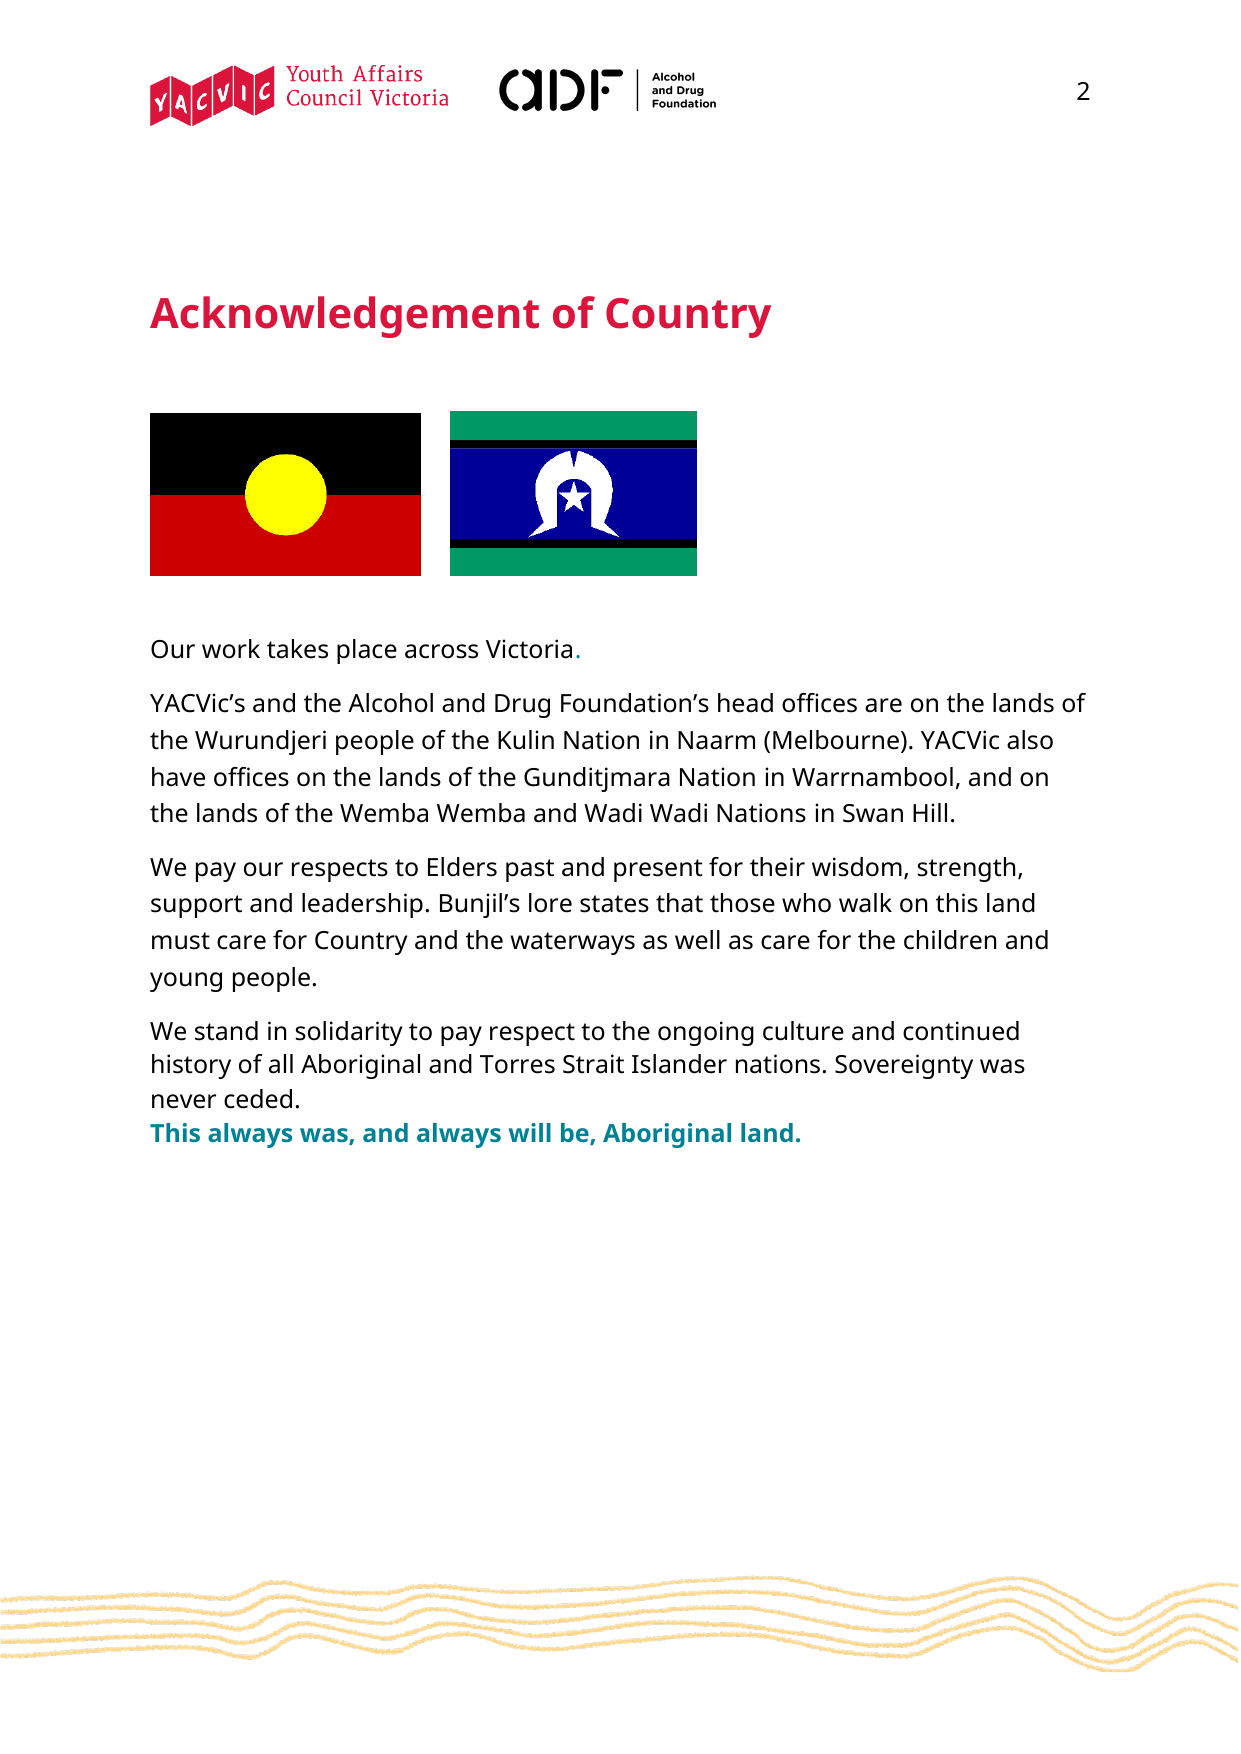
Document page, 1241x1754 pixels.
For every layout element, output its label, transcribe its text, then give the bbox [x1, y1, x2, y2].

text Our work takes place across Victoria. [150, 632, 1090, 666]
picture [150, 413, 421, 576]
picture [0, 1571, 1238, 1672]
picture [450, 411, 697, 576]
text This always was, and always will be, Aboriginal land. [150, 1115, 1090, 1183]
picture [150, 65, 449, 126]
picture [485, 55, 730, 125]
text We stand in solidarity to pay respect to the ongoing culture and continued history of all Aboriginal and Torres Strait Islander nations. Sovereignty was never ceded. [150, 1013, 1090, 1115]
text YACVic’s and the Alcohol and Drug Foundation’s head offices are on the lands of the Wurundjeri people of the Kulin Nation in Naarm (Melbourne). YACVic also have offices on the lands of the Gunditjmara Nation in Warrnambool, and on the lands of the Wemba Wemba and Wadi Wadi Nations in Swan Hill. [150, 686, 1090, 830]
subtitle Acknowledgement of Country [150, 284, 1090, 341]
text We pay our respects to Elders past and present for their wisdom, strength, support and leadership. Bunjil’s lore states that those who walk on this land must care for Country and the waterways as well as care for the children and young people. [150, 849, 1090, 994]
